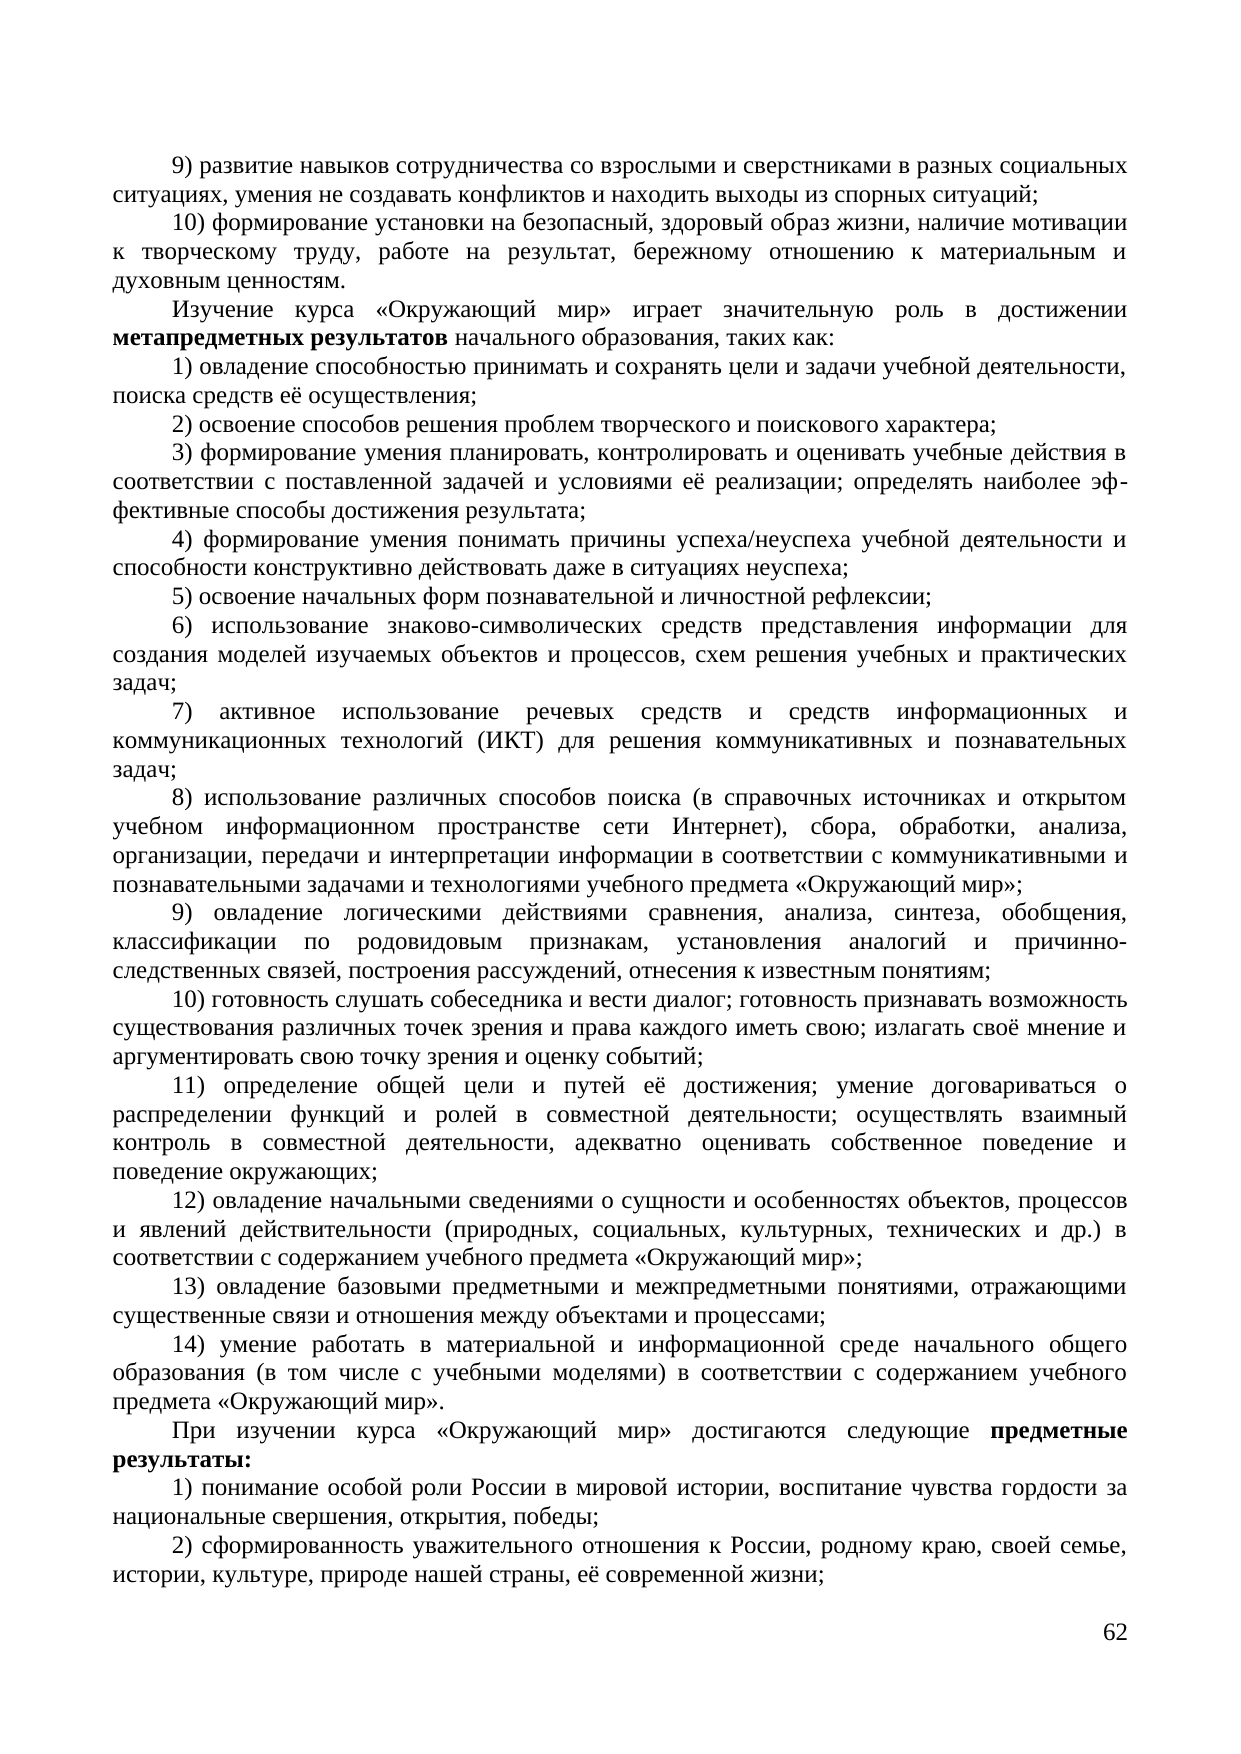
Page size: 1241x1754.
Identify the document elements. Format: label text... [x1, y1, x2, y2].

text При изучении курса «Окружающий мир» достигаются следующие предметные результаты: [112, 1415, 1128, 1472]
text 14) умение работать в материальной и информационной среде начального общего образования (в том числе с учебными моделями) в соответствии с содержанием учебного предмета «Окружающий мир». [112, 1329, 1128, 1415]
text 9) развитие навыков сотрудничества со взрослыми и сверстниками в разных социальных ситуациях, умения не создавать конфликтов и находить выходы из спорных ситуаций; [112, 150, 1128, 207]
text Изучение курса «Окружающий мир» играет значительную роль в достижении метапредметных результатов начального образования, таких как: [112, 294, 1128, 351]
text 1) овладение способностью принимать и сохранять цели и задачи учебной деятельности, поиска средств её осуществления; [112, 351, 1128, 409]
text 10) формирование установки на безопасный, здоровый образ жизни, наличие мотивации к творческому труду, работе на результат, бережному отношению к материальным и духовным ценностям. [112, 207, 1128, 294]
text 2) сформированность уважительного отношения к России, родному краю, своей семье, истории, культуре, природе нашей страны, её современной жизни; [112, 1530, 1128, 1587]
text 2) освоение способов решения проблем творческого и поискового характера; [112, 409, 1128, 437]
text 10) готовность слушать собеседника и вести диалог; готовность признавать возможность существования различных точек зрения и права каждого иметь свою; излагать своё мнение и аргументировать свою точку зрения и оценку событий; [112, 984, 1128, 1070]
text 11) определение общей цели и путей её достижения; умение договариваться о распределении функций и ролей в совместной деятельности; осуществлять взаимный контроль в совместной деятельности, адекватно оценивать собственное поведение и поведение окружающих; [112, 1070, 1128, 1185]
text 3) формирование умения планировать, контролировать и оценивать учебные действия в соответствии с поставленной задачей и условиями её реализации; определять наиболее эффективные способы достижения результата; [112, 437, 1128, 524]
text 1) понимание особой роли России в мировой истории, воспитание чувства гордости за национальные свершения, открытия, победы; [112, 1472, 1128, 1530]
text 12) овладение начальными сведениями о сущности и особенностях объектов, процессов и явлений действительности (природных, социальных, культурных, технических и др.) в соответствии с содержанием учебного предмета «Окружающий мир»; [112, 1185, 1128, 1271]
text 13) овладение базовыми предметными и межпредметными понятиями, отражающими существенные связи и отношения между объектами и процессами; [112, 1271, 1128, 1329]
text 7) активное использование речевых средств и средств информационных и коммуникационных технологий (ИКТ) для решения коммуникативных и познавательных задач; [112, 696, 1128, 782]
text 5) освоение начальных форм познавательной и личностной рефлексии; [112, 581, 1128, 610]
text 8) использование различных способов поиска (в справочных источниках и открытом учебном информационном пространстве сети Интернет), сбора, обработки, анализа, организации, передачи и интерпретации информации в соответствии с коммуникативными и познавательными задачами и технологиями учебного предмета «Окружающий мир»; [112, 782, 1128, 897]
text 6) использование знаково-символических средств представления информации для создания моделей изучаемых объектов и процессов, схем решения учебных и практических задач; [112, 610, 1128, 696]
text 9) овладение логическими действиями сравнения, анализа, синтеза, обобщения, классификации по родовидовым признакам, установления аналогий и причинно-следственных связей, построения рассуждений, отнесения к известным понятиям; [112, 897, 1128, 984]
text 4) формирование умения понимать причины успеха/неуспеха учебной деятельности и способности конструктивно действовать даже в ситуациях неуспеха; [112, 524, 1128, 581]
